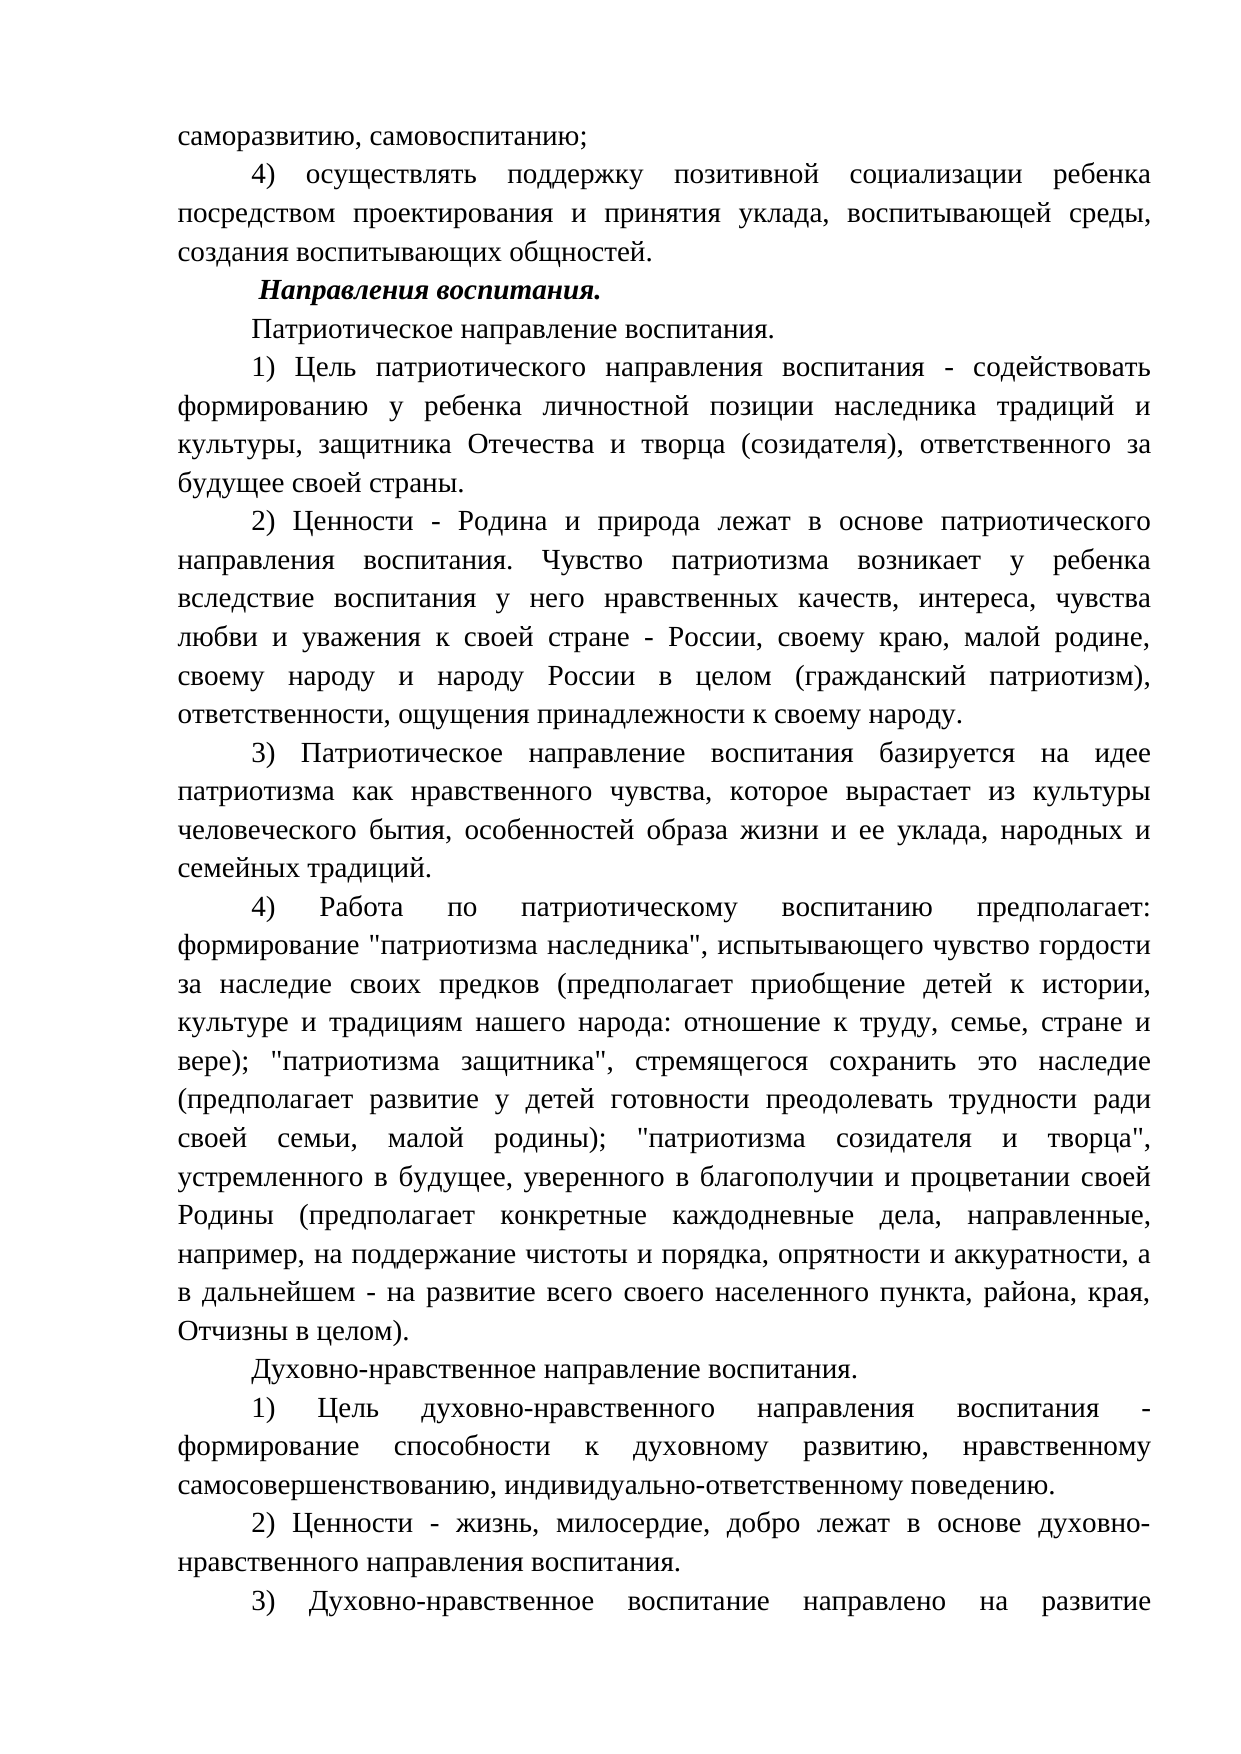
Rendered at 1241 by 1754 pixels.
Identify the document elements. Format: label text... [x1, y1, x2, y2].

text 4) осуществлять поддержку позитивной социализации ребенка посредством проектирования и принятия уклада, воспитывающей среды, создания воспитывающих общностей. [177, 157, 1152, 267]
text Духовно-нравственное направление воспитания. [177, 1351, 1152, 1385]
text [177, 118, 1152, 152]
text 1) Цель патриотического направления воспитания - содействовать формированию у ребенка личностной позиции наследника традиций и культуры, защитника Отечества и творца (созидателя), ответственного за будущее своей страны. [177, 349, 1152, 498]
text 1) Цель духовно-нравственного направления воспитания - формирование способности к духовному развитию, нравственному самосовершенствованию, индивидуально-ответственному поведению. [177, 1390, 1152, 1501]
text 2) Ценности - жизнь, милосердие, добро лежат в основе духовно-нравственного направления воспитания. [177, 1506, 1152, 1578]
text 2) Ценности - Родина и природа лежат в основе патриотического направления воспитания. Чувство патриотизма возникает у ребенка вследствие воспитания у него нравственных качеств, интереса, чувства любви и уважения к своей стране - России, своему краю, малой родине, своему народу и народу России в целом (гражданский патриотизм), ответственности, ощущения принадлежности к своему народу. [177, 503, 1152, 730]
text Патриотическое направление воспитания. [177, 311, 1152, 344]
text Направления воспитания. [177, 272, 1152, 306]
text 4) Работа по патриотическому воспитанию предполагает: формирование "патриотизма наследника", испытывающего чувство гордости за наследие своих предков (предполагает приобщение детей к истории, культуре и традициям нашего народа: отношение к труду, семье, стране и вере); "патриотизма защитника", стремящегося сохранить это наследие (предполагает развитие у детей готовности преодолевать трудности ради своей семьи, малой родины); "патриотизма созидателя и творца", устремленного в будущее, уверенного в благополучии и процветании своей Родины (предполагает конкретные каждодневные дела, направленные, например, на поддержание чистоты и порядка, опрятности и аккуратности, а в дальнейшем - на развитие всего своего населенного пункта, района, края, Отчизны в целом). [177, 889, 1152, 1346]
text 3) Патриотическое направление воспитания базируется на идее патриотизма как нравственного чувства, которое вырастает из культуры человеческого бытия, особенностей образа жизни и ее уклада, народных и семейных традиций. [177, 735, 1152, 884]
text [177, 1583, 1152, 1616]
